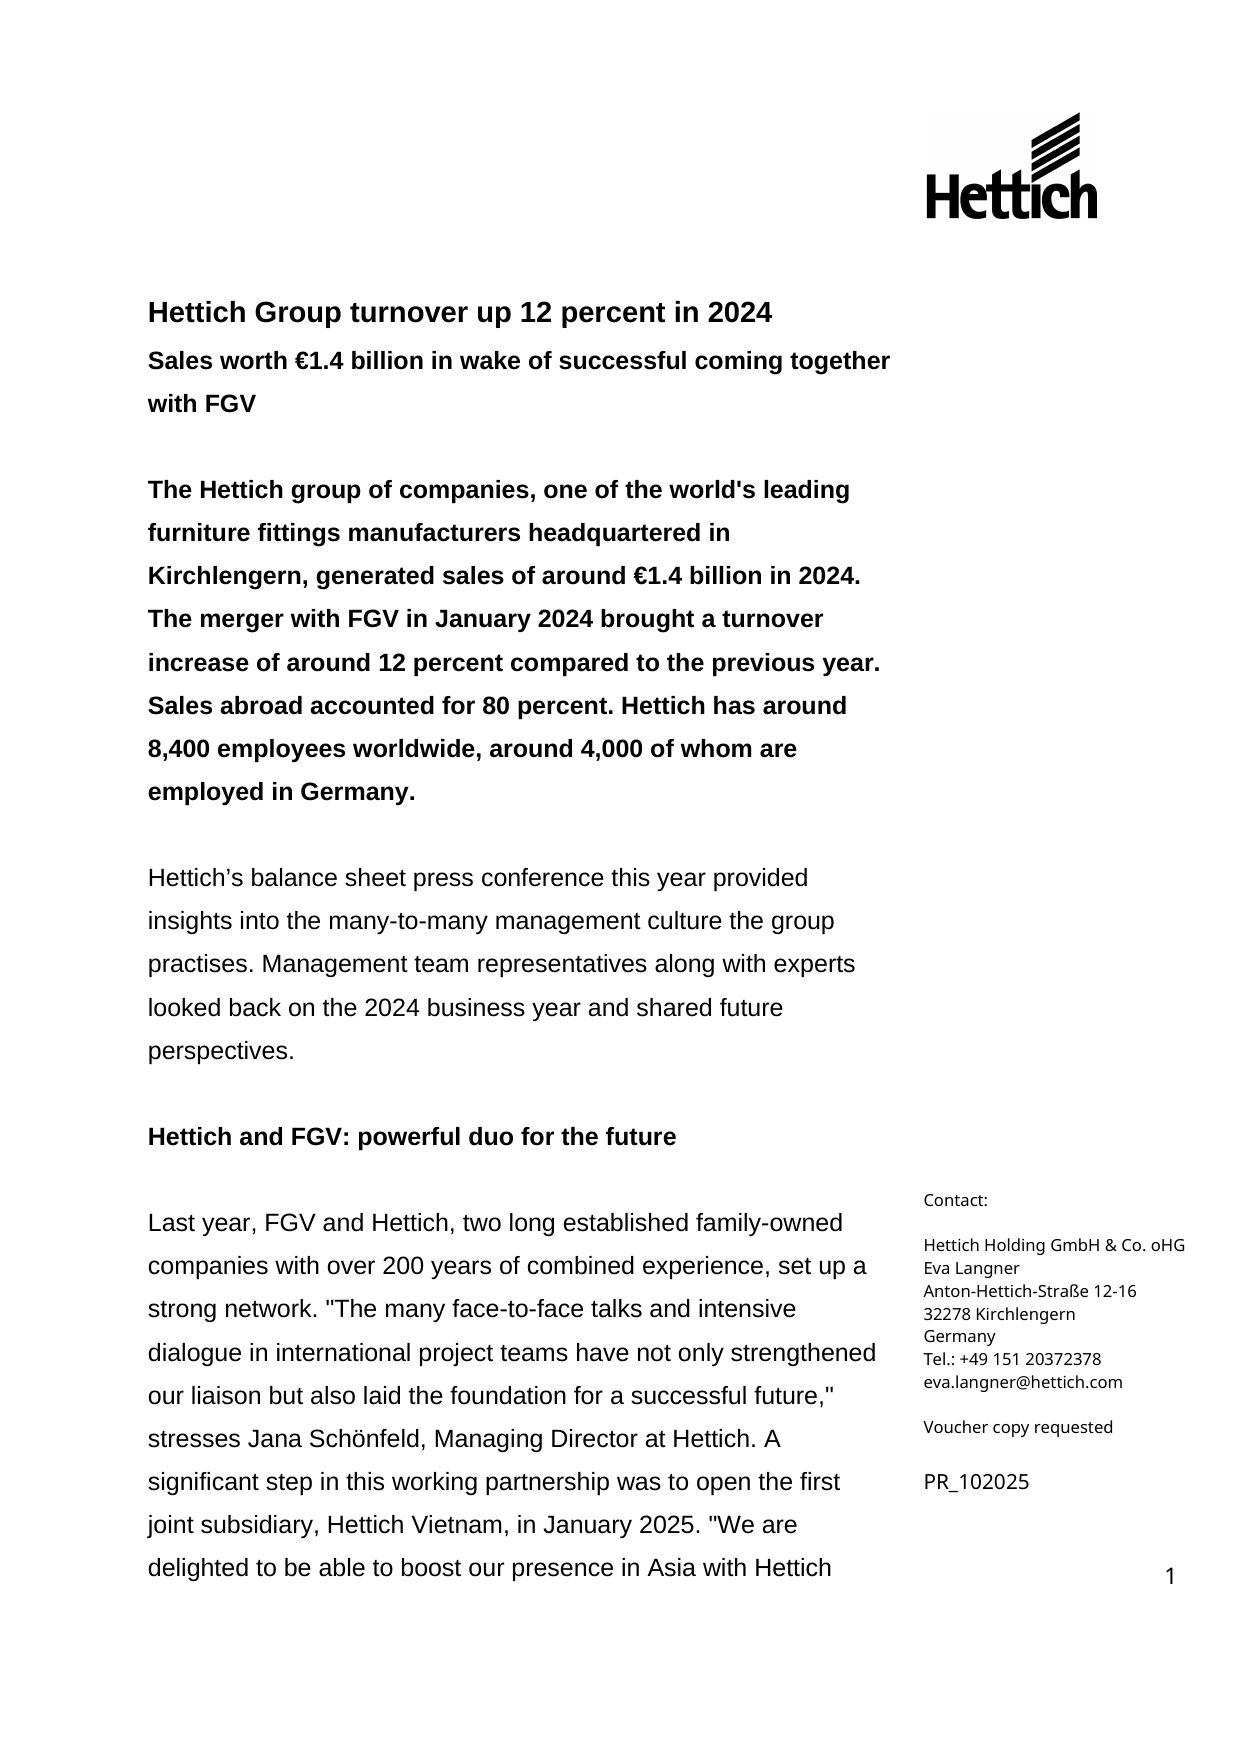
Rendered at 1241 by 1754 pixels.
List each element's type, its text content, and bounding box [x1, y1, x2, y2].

picture [926, 112, 1097, 219]
text Hettich’s balance sheet press conference this year provided insights into the many-to-many management culture the group practises. Management team representatives along with experts looked back on the 2024 business year and shared future perspectives. [148, 863, 886, 1064]
text The Hettich group of companies, one of the world's leading furniture fittings manufacturers headquartered in Kirchlengern, generated sales of around €1.4 billion in 2024. The merger with FGV in January 2024 brought a turnover increase of around 12 percent compared to the previous year. Sales abroad accounted for 80 percent. Hettich has around 8,400 employees worldwide, around 4,000 of whom are employed in Germany. [148, 475, 886, 806]
text Sales worth €1.4 billion in wake of successful coming together with FGV [148, 346, 946, 417]
text Hettich and FGV: powerful duo for the future [148, 1122, 886, 1151]
text Hettich Group turnover up 12 percent in 2024 [148, 295, 946, 329]
